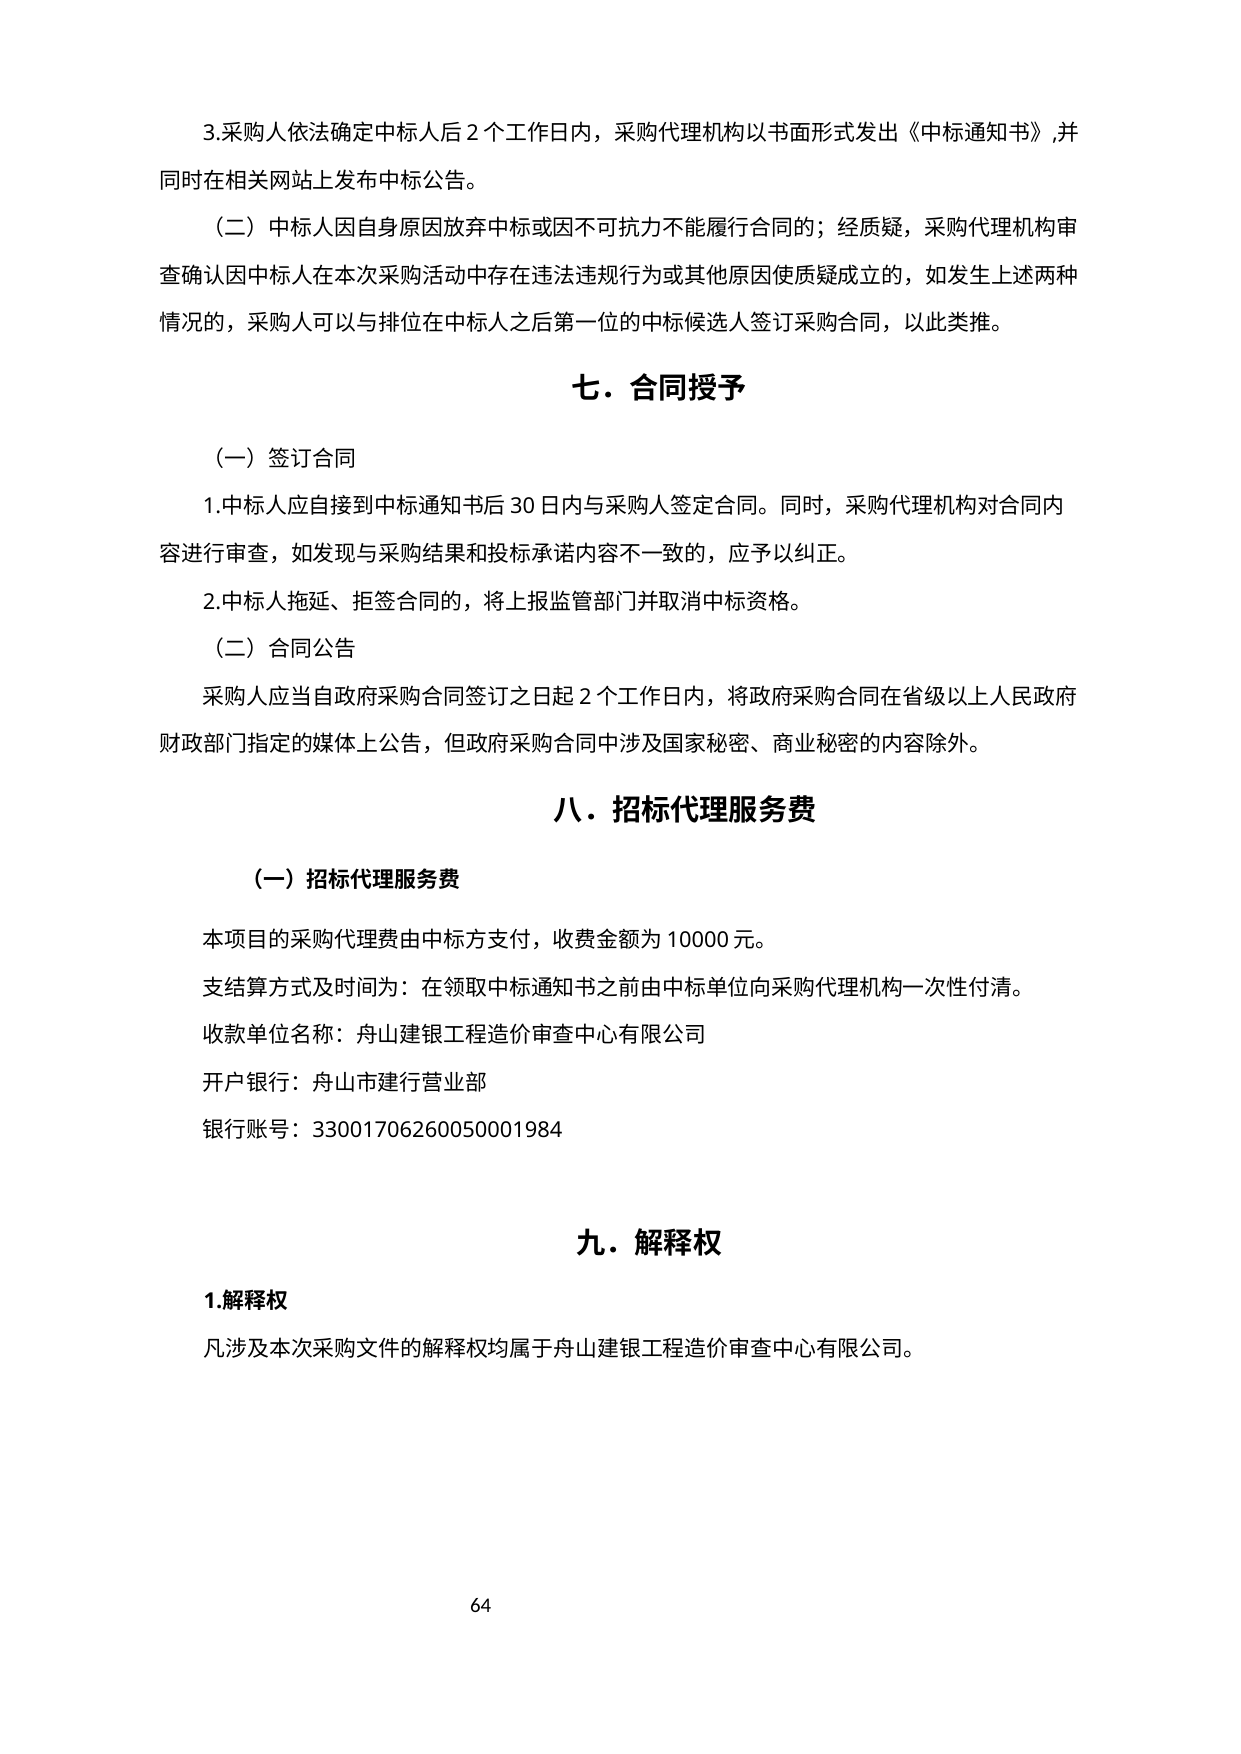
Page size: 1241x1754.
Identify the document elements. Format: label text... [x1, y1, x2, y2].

text 凡涉及本次采购文件的解释权均属于舟山建银工程造价审查中心有限公司。 [159, 1331, 1081, 1362]
text 采购人应当自政府采购合同签订之日起2个工作日内，将政府采购合同在省级以上人民政府财政部门指定的媒体上公告，但政府采购合同中涉及国家秘密、商业秘密的内容除外。 [159, 679, 1081, 758]
text 1.中标人应自接到中标通知书后30日内与采购人签定合同。同时，采购代理机构对合同内容进行审查，如发现与采购结果和投标承诺内容不一致的，应予以纠正。 [159, 488, 1081, 568]
text 银行账号：33001706260050001984 [159, 1112, 1081, 1144]
text （二）中标人因自身原因放弃中标或因不可抗力不能履行合同的；经质疑，采购代理机构审查确认因中标人在本次采购活动中存在违法违规行为或其他原因使质疑成立的，如发生上述两种情况的，采购人可以与排位在中标人之后第一位的中标候选人签订采购合同，以此类推。 [159, 210, 1081, 337]
text 2.中标人拖延、拒签合同的，将上报监管部门并取消中标资格。 [159, 584, 1081, 615]
text 收款单位名称：舟山建银工程造价审查中心有限公司 [159, 1017, 1081, 1049]
text 八．招标代理服务费 [198, 786, 1133, 829]
text （一）招标代理服务费 [198, 862, 1081, 894]
text 开户银行：舟山市建行营业部 [159, 1065, 1081, 1097]
text 七．合同授予 [198, 365, 1133, 407]
text 支结算方式及时间为：在领取中标通知书之前由中标单位向采购代理机构一次性付清。 [159, 970, 1081, 1002]
text 1.解释权 [159, 1283, 222, 1315]
text 九．解释权 [159, 1219, 1081, 1262]
text 本项目的采购代理费由中标方支付，收费金额为10000元。 [159, 922, 1081, 954]
text （一）签订合同 [159, 441, 1081, 473]
text （二）合同公告 [159, 631, 1081, 663]
text 1.解释权 [222, 1283, 1081, 1315]
text 3.采购人依法确定中标人后2个工作日内，采购代理机构以书面形式发出《中标通知书》,并同时在相关网站上发布中标公告。 [159, 115, 1081, 194]
